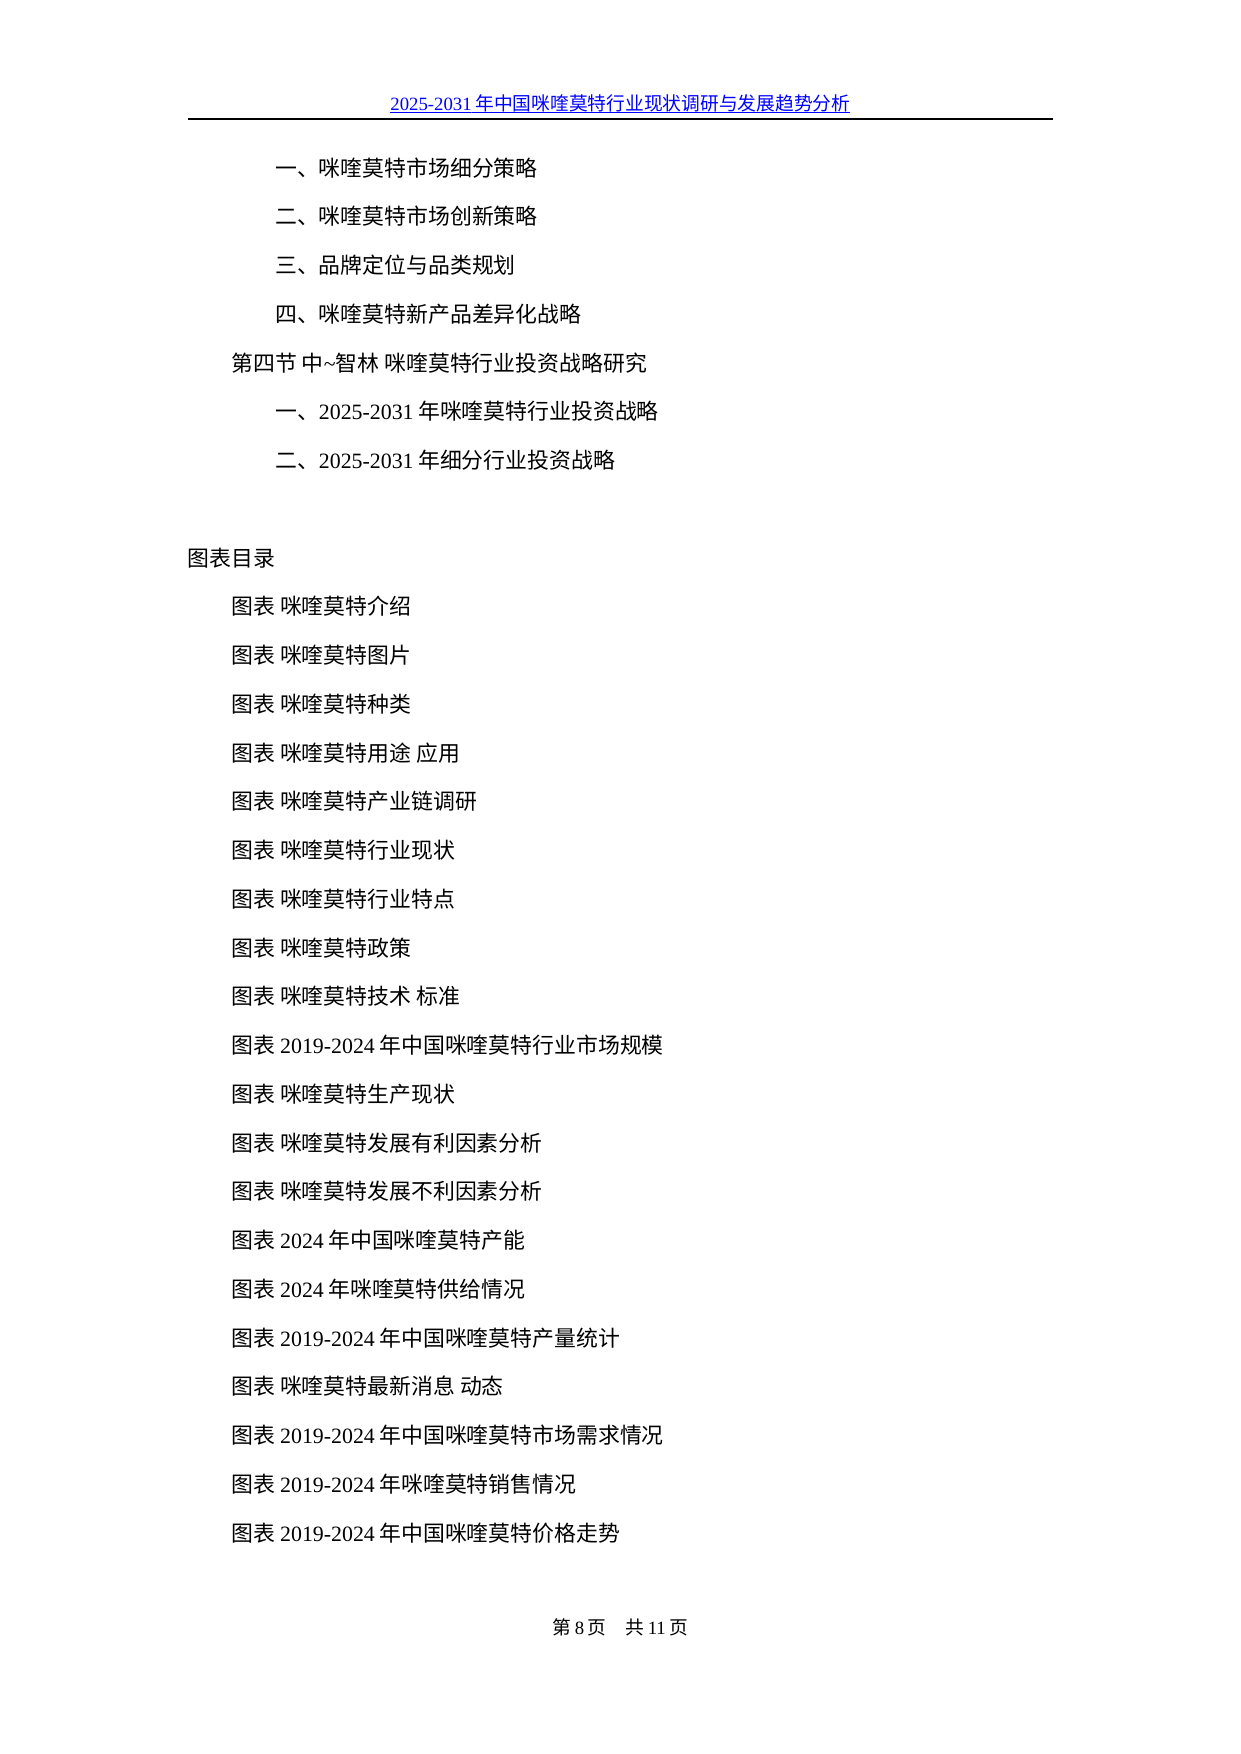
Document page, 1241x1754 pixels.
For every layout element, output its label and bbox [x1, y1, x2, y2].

text [187, 150, 1053, 1548]
